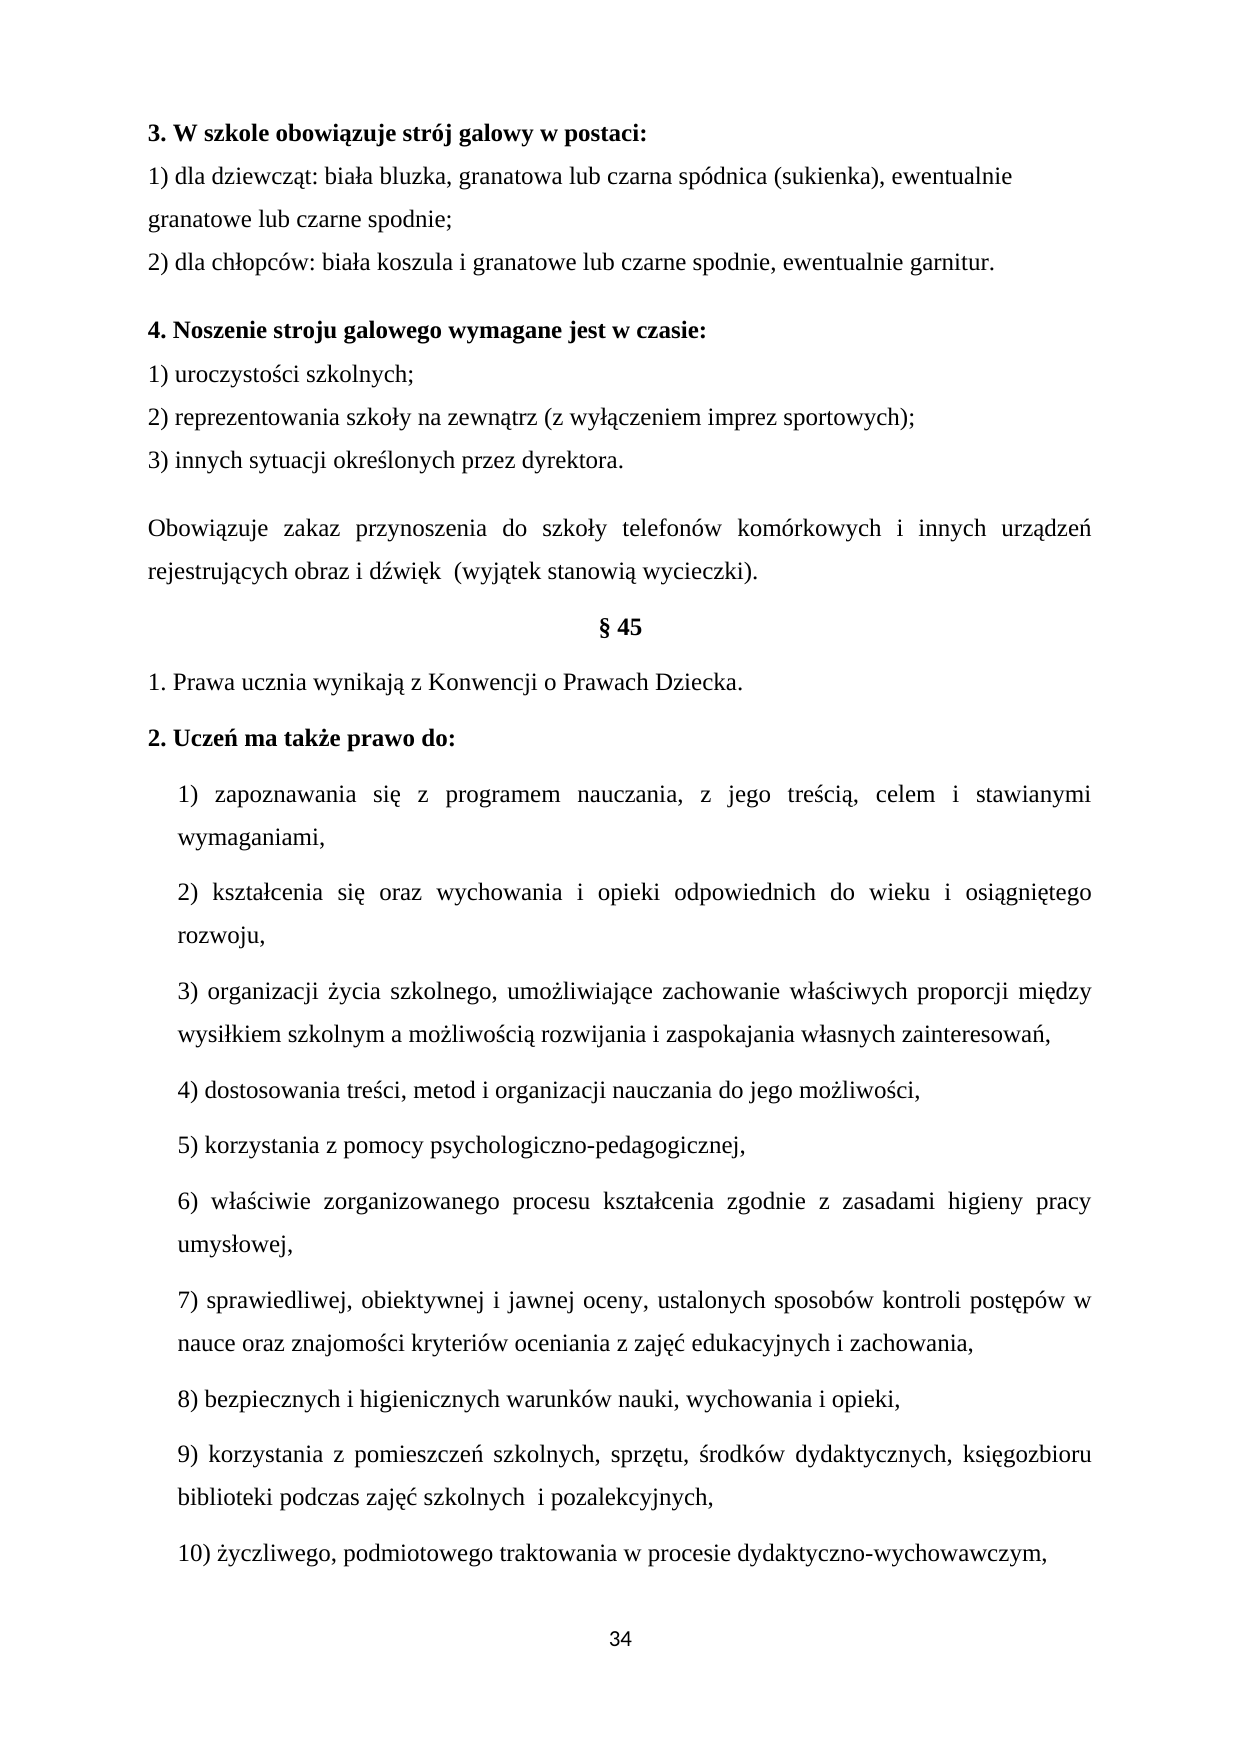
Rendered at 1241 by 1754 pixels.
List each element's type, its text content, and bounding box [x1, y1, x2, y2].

text 4) dostosowania treści, metod i organizacji nauczania do jego możliwości, [177, 1075, 1093, 1104]
text 5) korzystania z pomocy psychologiczno-pedagogicznej, [177, 1131, 1093, 1159]
text 9) korzystania z pomieszczeń szkolnych, sprzętu, środków dydaktycznych, księgozbioru biblioteki podczas zajęć szkolnych i pozalekcyjnych, [177, 1439, 1093, 1511]
text 3) organizacji życia szkolnego, umożliwiające zachowanie właściwych proporcji między wysiłkiem szkolnym a możliwością rozwijania i zaspokajania własnych zainteresowań, [177, 976, 1093, 1048]
text 2. Uczeń ma także prawo do: [148, 723, 1093, 752]
text 2) kształcenia się oraz wychowania i opieki odpowiednich do wieku i osiągniętego rozwoju, [177, 877, 1093, 949]
text 1) zapoznawania się z programem nauczania, z jego treścią, celem i stawianymi wymaganiami, [177, 779, 1093, 851]
text 7) sprawiedliwej, obiektywnej i jawnej oceny, ustalonych sposobów kontroli postępów w nauce oraz znajomości kryteriów oceniania z zajęć edukacyjnych i zachowania, [177, 1285, 1093, 1357]
text 4. Noszenie stroju galowego wymagane jest w czasie: 1) uroczystości szkolnych; 2) reprezentowania szkoły na zewnątrz (z wyłączeniem imprez sportowych); 3) innych sytuacji określonych przez dyrektora. [148, 316, 1093, 474]
text § 45 [148, 612, 1093, 641]
text Obowiązuje zakaz przynoszenia do szkoły telefonów komórkowych i innych urządzeń rejestrujących obraz i dźwięk (wyjątek stanowią wycieczki). [148, 513, 1093, 585]
text 6) właściwie zorganizowanego procesu kształcenia zgodnie z zasadami higieny pracy umysłowej, [177, 1186, 1093, 1258]
text 8) bezpiecznych i higienicznych warunków nauki, wychowania i opieki, [177, 1384, 1093, 1412]
text 3. W szkole obowiązuje strój galowy w postaci: 1) dla dziewcząt: biała bluzka, granatowa lub czarna spódnica (sukienka), ewentualnie granatowe lub czarne spodnie; 2) dla chłopców: biała koszula i granatowe lub czarne spodnie, ewentualnie garnitur. [148, 118, 1093, 276]
text 10) życzliwego, podmiotowego traktowania w procesie dydaktyczno-wychowawczym, [177, 1538, 1093, 1567]
text 1. Prawa ucznia wynikają z Konwencji o Prawach Dziecka. [148, 667, 1093, 696]
